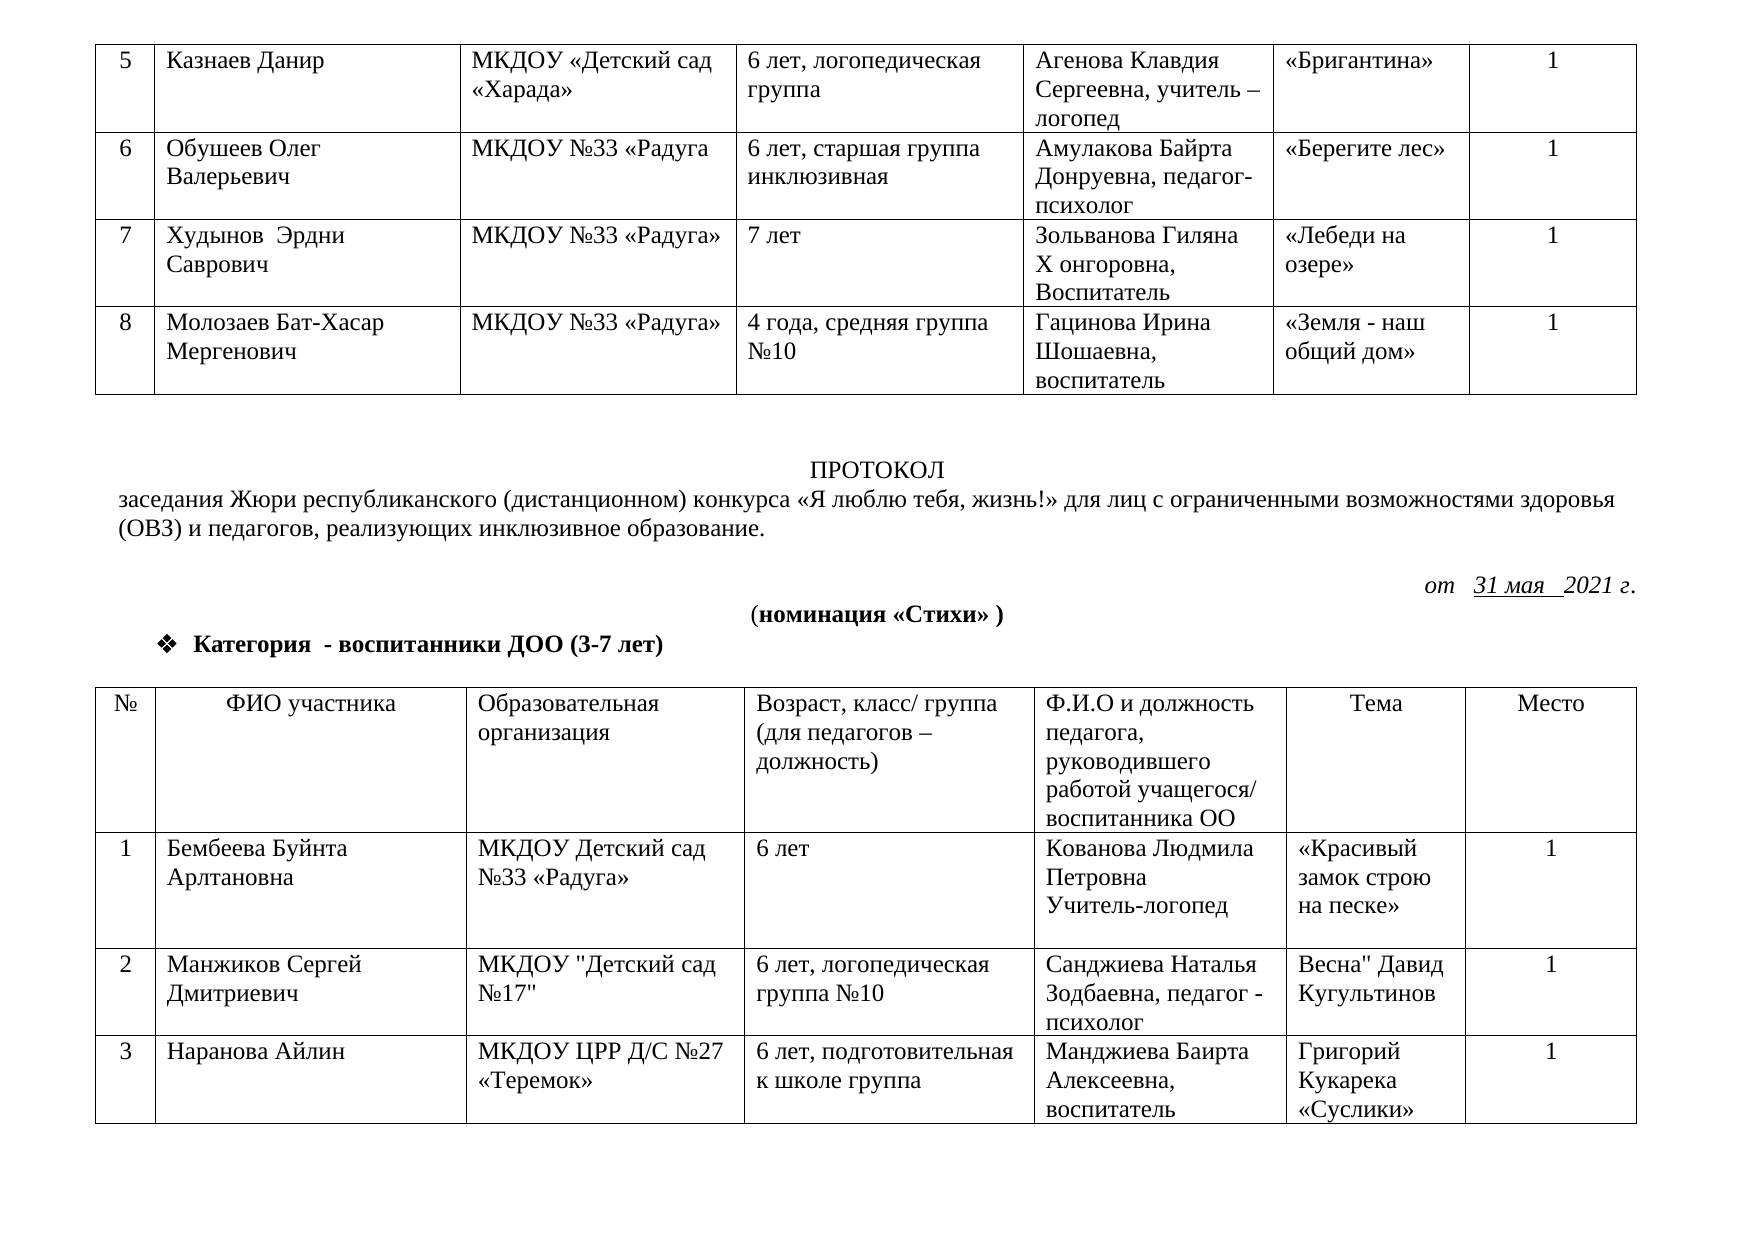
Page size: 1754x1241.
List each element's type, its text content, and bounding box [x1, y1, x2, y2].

table_cell Санджиева Наталья Зодбаевна, педагог - психолог [1035, 949, 1286, 1035]
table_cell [1035, 1036, 1286, 1123]
table_cell 1 [1470, 220, 1636, 306]
table_header Ф.И.О и должность педагога, руководившего работой учащегося/ воспитанника ОО [1035, 688, 1286, 832]
table_cell 6 лет [745, 833, 1034, 948]
table_cell 6 [96, 133, 154, 219]
table_cell 7 [96, 220, 154, 306]
table_cell 6 лет, старшая группа инклюзивная [737, 133, 1023, 219]
table_cell «Бригантина» [1274, 45, 1469, 132]
table_cell 1 [1470, 307, 1636, 393]
table_cell Худынов Эрдни Саврович [155, 220, 460, 306]
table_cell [467, 1036, 744, 1123]
table_header № [96, 688, 155, 832]
table_cell «Красивый замок строю на песке» [1287, 833, 1465, 948]
table_cell 1 [1470, 133, 1636, 219]
text ПРОТОКОЛ [118, 456, 1636, 484]
table_cell 7 лет [737, 220, 1023, 306]
table_cell 1 [1470, 45, 1636, 132]
table_cell 5 [96, 45, 154, 132]
table_cell Весна" Давид Кугультинов [1287, 949, 1465, 1035]
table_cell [745, 1036, 1034, 1123]
table_cell МКДОУ №33 «Радуга» [461, 307, 736, 393]
table_header Образовательная организация [467, 688, 744, 832]
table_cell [737, 45, 1023, 132]
table_cell Казнаев Данир [155, 45, 460, 132]
table_header ФИО участника [156, 688, 466, 832]
table_cell Обушеев Олег Валерьевич [155, 133, 460, 219]
table_cell МКДОУ №33 «Радуга [461, 133, 736, 219]
table_cell Бембеева Буйнта Арлтановна [156, 833, 466, 948]
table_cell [1287, 1036, 1465, 1123]
table_cell Наранова Айлин [156, 1036, 466, 1123]
table_cell МКДОУ №33 «Радуга» [461, 220, 736, 306]
table_header Возраст, класс/ группа (для педагогов – должность) [745, 688, 1034, 832]
table_cell Амулакова Байрта Донруевна, педагог-психолог [1024, 133, 1273, 219]
table_cell Гацинова Ирина Шошаевна, воспитатель [1024, 307, 1273, 393]
table_cell 1 [96, 833, 155, 948]
table_cell 8 [96, 307, 154, 393]
table_cell Зольванова Гиляна Х онгоровна, Воспитатель [1024, 220, 1273, 306]
table_cell 3 [96, 1036, 155, 1123]
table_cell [461, 45, 736, 132]
table_cell 6 лет, логопедическая группа №10 [745, 949, 1034, 1035]
text от 31 мая 2021 г. [118, 571, 1636, 599]
text заседания Жюри республиканского (дистанционном) конкурса «Я люблю тебя, жизнь!» для лиц с ограниченными возможностями здоровья (ОВЗ) и педагогов, реализующих инклюзивное образование. [118, 484, 1636, 542]
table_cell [1024, 45, 1273, 132]
table_cell 1 [1466, 1036, 1636, 1123]
table_cell «Берегите лес» [1274, 133, 1469, 219]
table_cell 1 [1466, 833, 1636, 948]
table_cell «Земля - наш общий дом» [1274, 307, 1469, 393]
list Категория - воспитанники ДОО (3-7 лет) [156, 628, 1636, 658]
table_cell Кованова Людмила Петровна Учитель-логопед [1035, 833, 1286, 948]
table_cell «Лебеди на озере» [1274, 220, 1469, 306]
table_header Тема [1287, 688, 1465, 832]
text (номинация «Стихи» ) [118, 599, 1636, 628]
table_cell Манжиков Сергей Дмитриевич [156, 949, 466, 1035]
table_cell МКДОУ "Детский сад №17" [467, 949, 744, 1035]
table_cell Молозаев Бат-Хасар Мергенович [155, 307, 460, 393]
table_cell 1 [1466, 949, 1636, 1035]
table_cell МКДОУ Детский сад №33 «Радуга» [467, 833, 744, 948]
table_cell 2 [96, 949, 155, 1035]
table_header Место [1466, 688, 1636, 832]
table_cell 4 года, средняя группа №10 [737, 307, 1023, 393]
